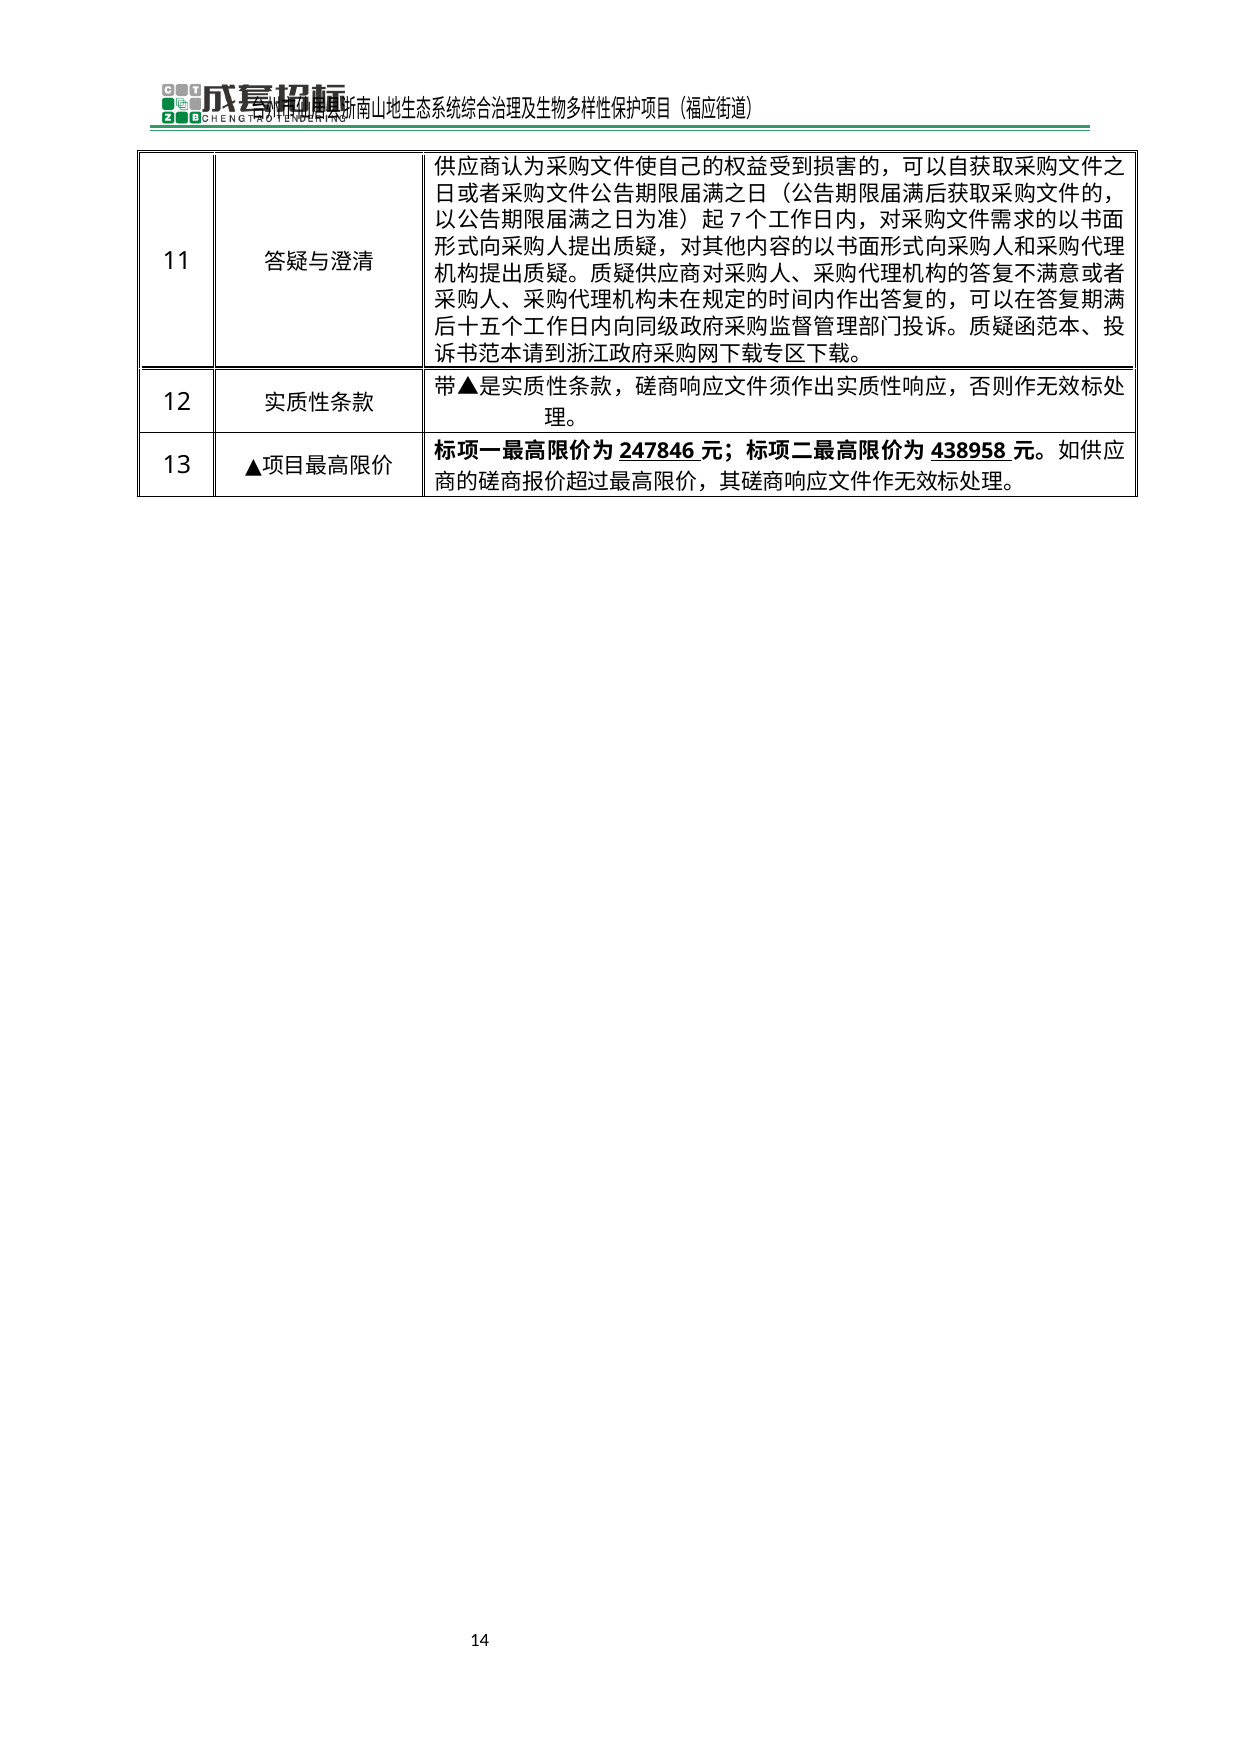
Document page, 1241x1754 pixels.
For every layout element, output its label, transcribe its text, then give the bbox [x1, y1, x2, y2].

picture [161, 83, 346, 124]
table_cell 12 [140, 366, 213, 432]
table_cell 13 [140, 433, 213, 496]
table_cell 实质性条款 [216, 370, 422, 432]
table_cell 答疑与澄清 [215, 153, 423, 366]
table_cell 供应商认为采购文件使自己的权益受到损害的，可以自获取采购文件之日或者采购文件公告期限届满之日（公告期限届满后获取采购文件的，以公告期限届满之日为准）起7个工作日内，对采购文件需求的以书面形式向采购人提出质疑，对其他内容的以书面形式向采购人和采购代理机构提出质疑。质疑供应商对采购人、采购代理机构的答复不满意或者采购人、采购代理机构未在规定的时间内作出答复的，可以在答复期满后十五个工作日内向同级政府采购监督管理部门投诉。质疑函范本、投诉书范本请到浙江政府采购网下载专区下载。 [423, 153, 1135, 366]
table_cell 11 [139, 151, 215, 366]
table_cell ▲项目最高限价 [216, 433, 422, 496]
table_cell 带▲是实质性条款，磋商响应文件须作出实质性响应，否则作无效标处理。 [425, 366, 1135, 432]
table_cell 标项一最高限价为247846 元；标项二最高限价为438958 元。如供应商的磋商报价超过最高限价，其磋商响应文件作无效标处理。 [425, 433, 1135, 496]
